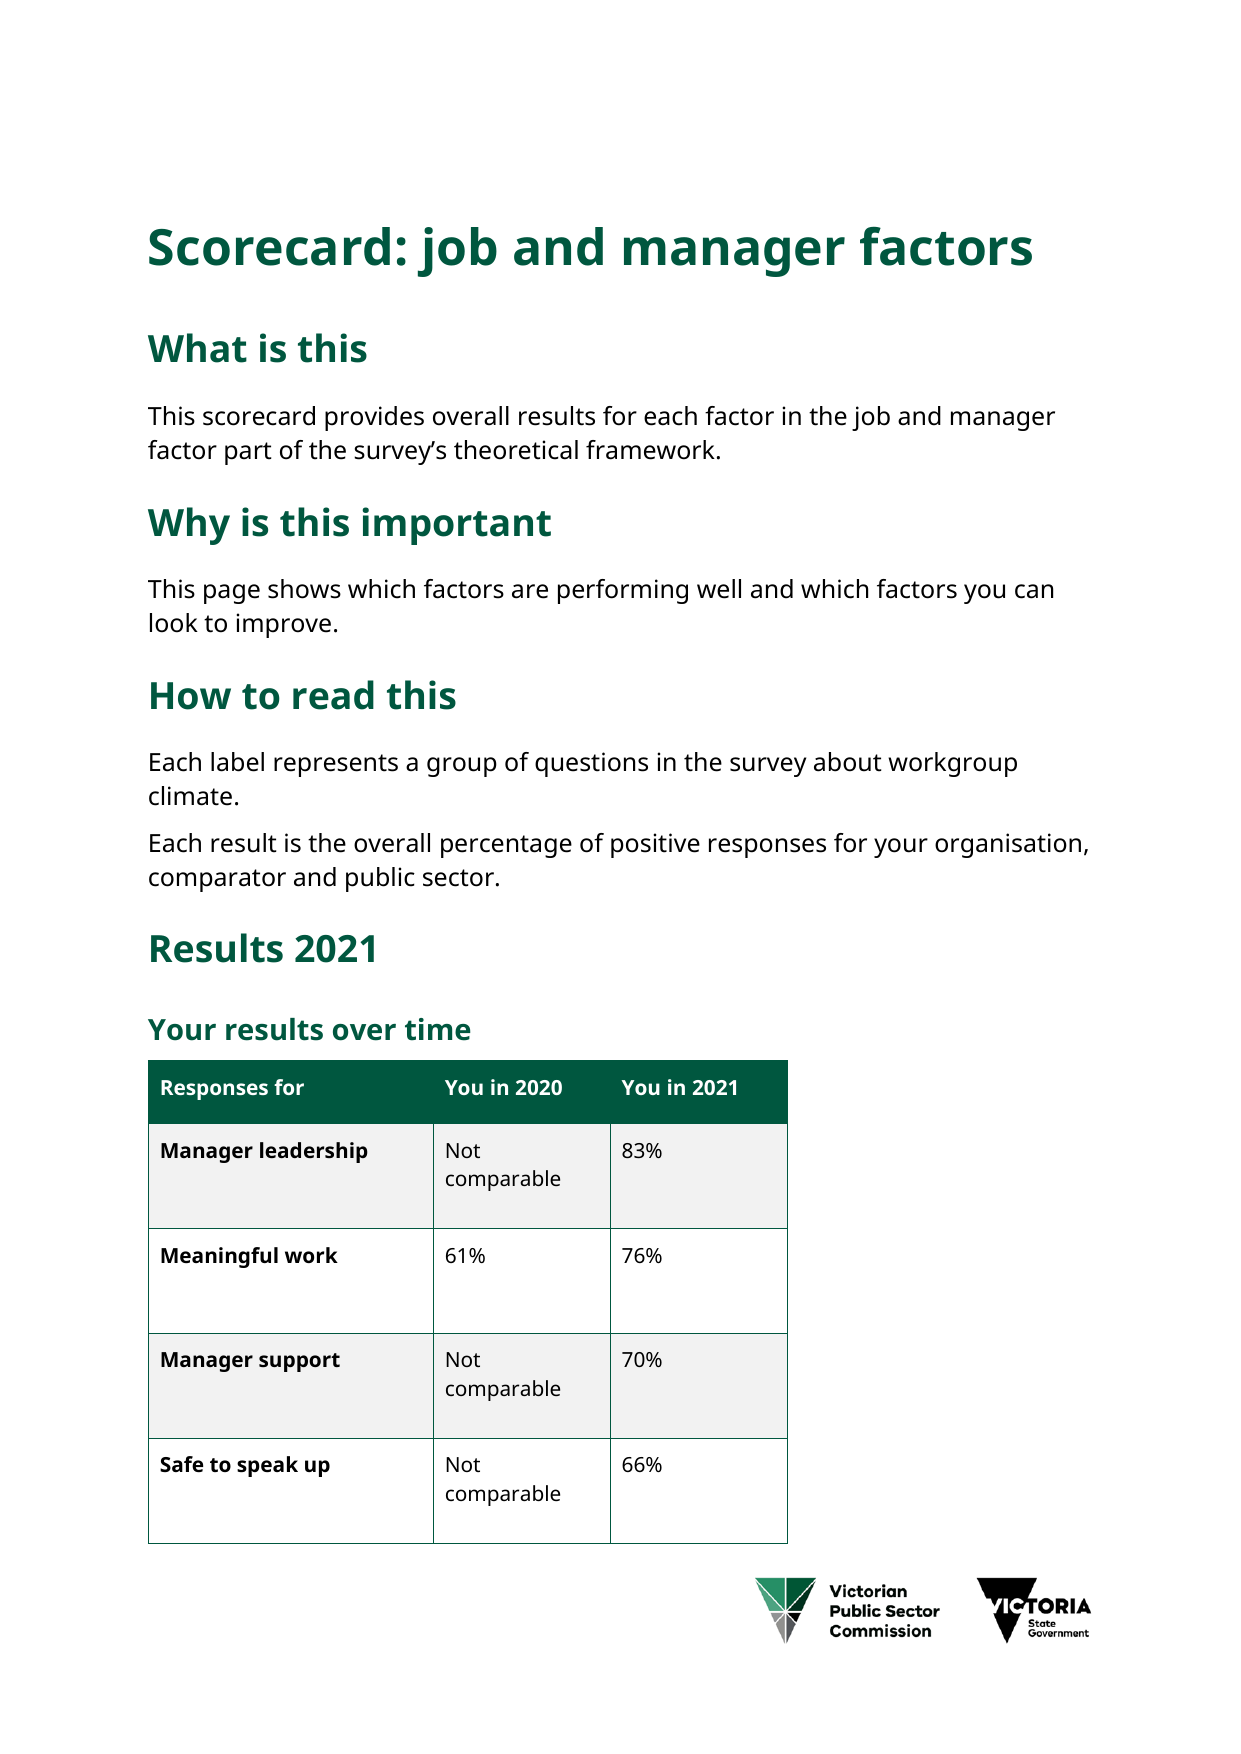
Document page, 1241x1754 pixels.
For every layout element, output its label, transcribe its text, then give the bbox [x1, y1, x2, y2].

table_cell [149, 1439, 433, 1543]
picture [754, 1577, 1093, 1645]
text Each result is the overall percentage of positive responses for your organisation, comparator and public sector. [148, 825, 1092, 893]
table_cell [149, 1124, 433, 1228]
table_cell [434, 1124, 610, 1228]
text This page shows which factors are performing well and which factors you can look to improve. [148, 572, 1092, 640]
subtitle Scorecard: job and manager factors [148, 212, 1092, 280]
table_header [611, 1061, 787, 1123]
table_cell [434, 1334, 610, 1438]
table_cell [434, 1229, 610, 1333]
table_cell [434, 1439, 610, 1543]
subtitle Your results over time [148, 1009, 1092, 1048]
subtitle Results 2021 [148, 923, 1092, 974]
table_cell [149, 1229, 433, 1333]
subtitle Why is this important [148, 496, 1092, 547]
text Each label represents a group of questions in the survey about workgroup climate. [148, 745, 1092, 813]
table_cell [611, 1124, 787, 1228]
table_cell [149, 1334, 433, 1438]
text This scorecard provides overall results for each factor in the job and manager factor part of the survey’s theoretical framework. [148, 398, 1092, 467]
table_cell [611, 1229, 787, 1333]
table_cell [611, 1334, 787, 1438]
subtitle How to read this [148, 669, 1092, 720]
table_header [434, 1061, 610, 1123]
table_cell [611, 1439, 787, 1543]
subtitle What is this [148, 323, 1092, 374]
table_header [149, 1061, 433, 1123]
